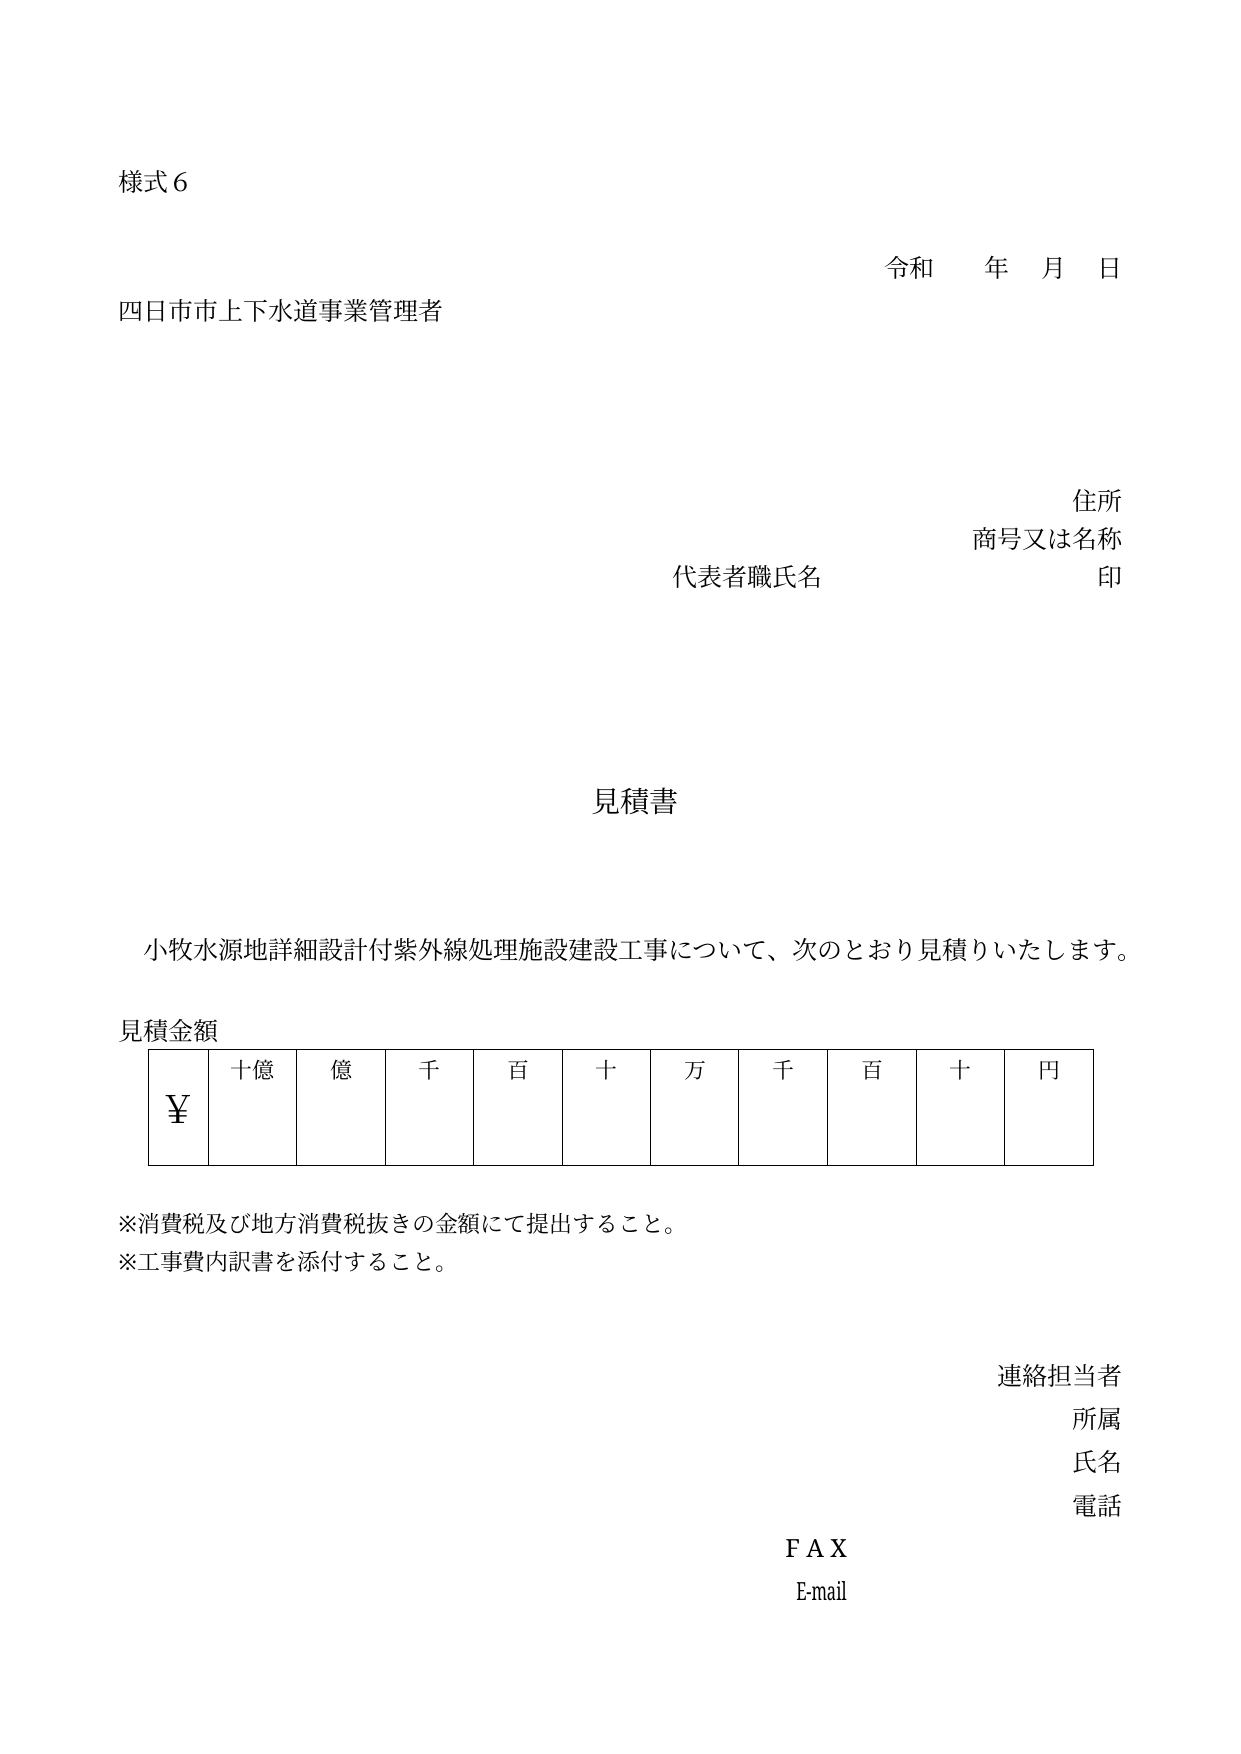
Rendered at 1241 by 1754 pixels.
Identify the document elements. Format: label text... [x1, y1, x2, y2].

text ※工事費内訳書を添付すること。 [118, 1242, 1122, 1280]
text 小牧水源地詳細設計付紫外線処理施設建設工事について、次のとおり見積りいたします。 [118, 929, 1122, 967]
text 令和 年 月 日 [118, 248, 1122, 286]
text 電話 [118, 1485, 1122, 1523]
table_header 億 [297, 1050, 385, 1165]
table_header 十億 [209, 1050, 296, 1165]
table_header 千 [739, 1050, 827, 1165]
text 所属 [118, 1399, 1122, 1437]
table_header 百 [474, 1050, 562, 1165]
table_header 十 [917, 1050, 1004, 1165]
text 様式６ [118, 162, 1122, 199]
text 見積書 [118, 761, 1122, 837]
text 商号又は名称 [118, 519, 1122, 557]
table_header 十 [563, 1050, 650, 1165]
text FAX [118, 1528, 846, 1566]
text 見積金額 [118, 1011, 1122, 1049]
table_header 円 [1005, 1050, 1093, 1165]
text 氏名 [118, 1442, 1122, 1480]
table_header 万 [651, 1050, 738, 1165]
table_header 百 [828, 1050, 916, 1165]
text ※消費税及び地方消費税抜きの金額にて提出すること。 [118, 1204, 1122, 1242]
text 代表者職氏名 印 [118, 557, 1122, 594]
table_header 千 [386, 1050, 473, 1165]
text E-mail [118, 1572, 846, 1609]
text 四日市市上下水道事業管理者 [118, 291, 1122, 329]
table_header ￥ [149, 1050, 208, 1165]
text 住所 [118, 481, 1122, 519]
text 連絡担当者 [118, 1356, 1122, 1393]
